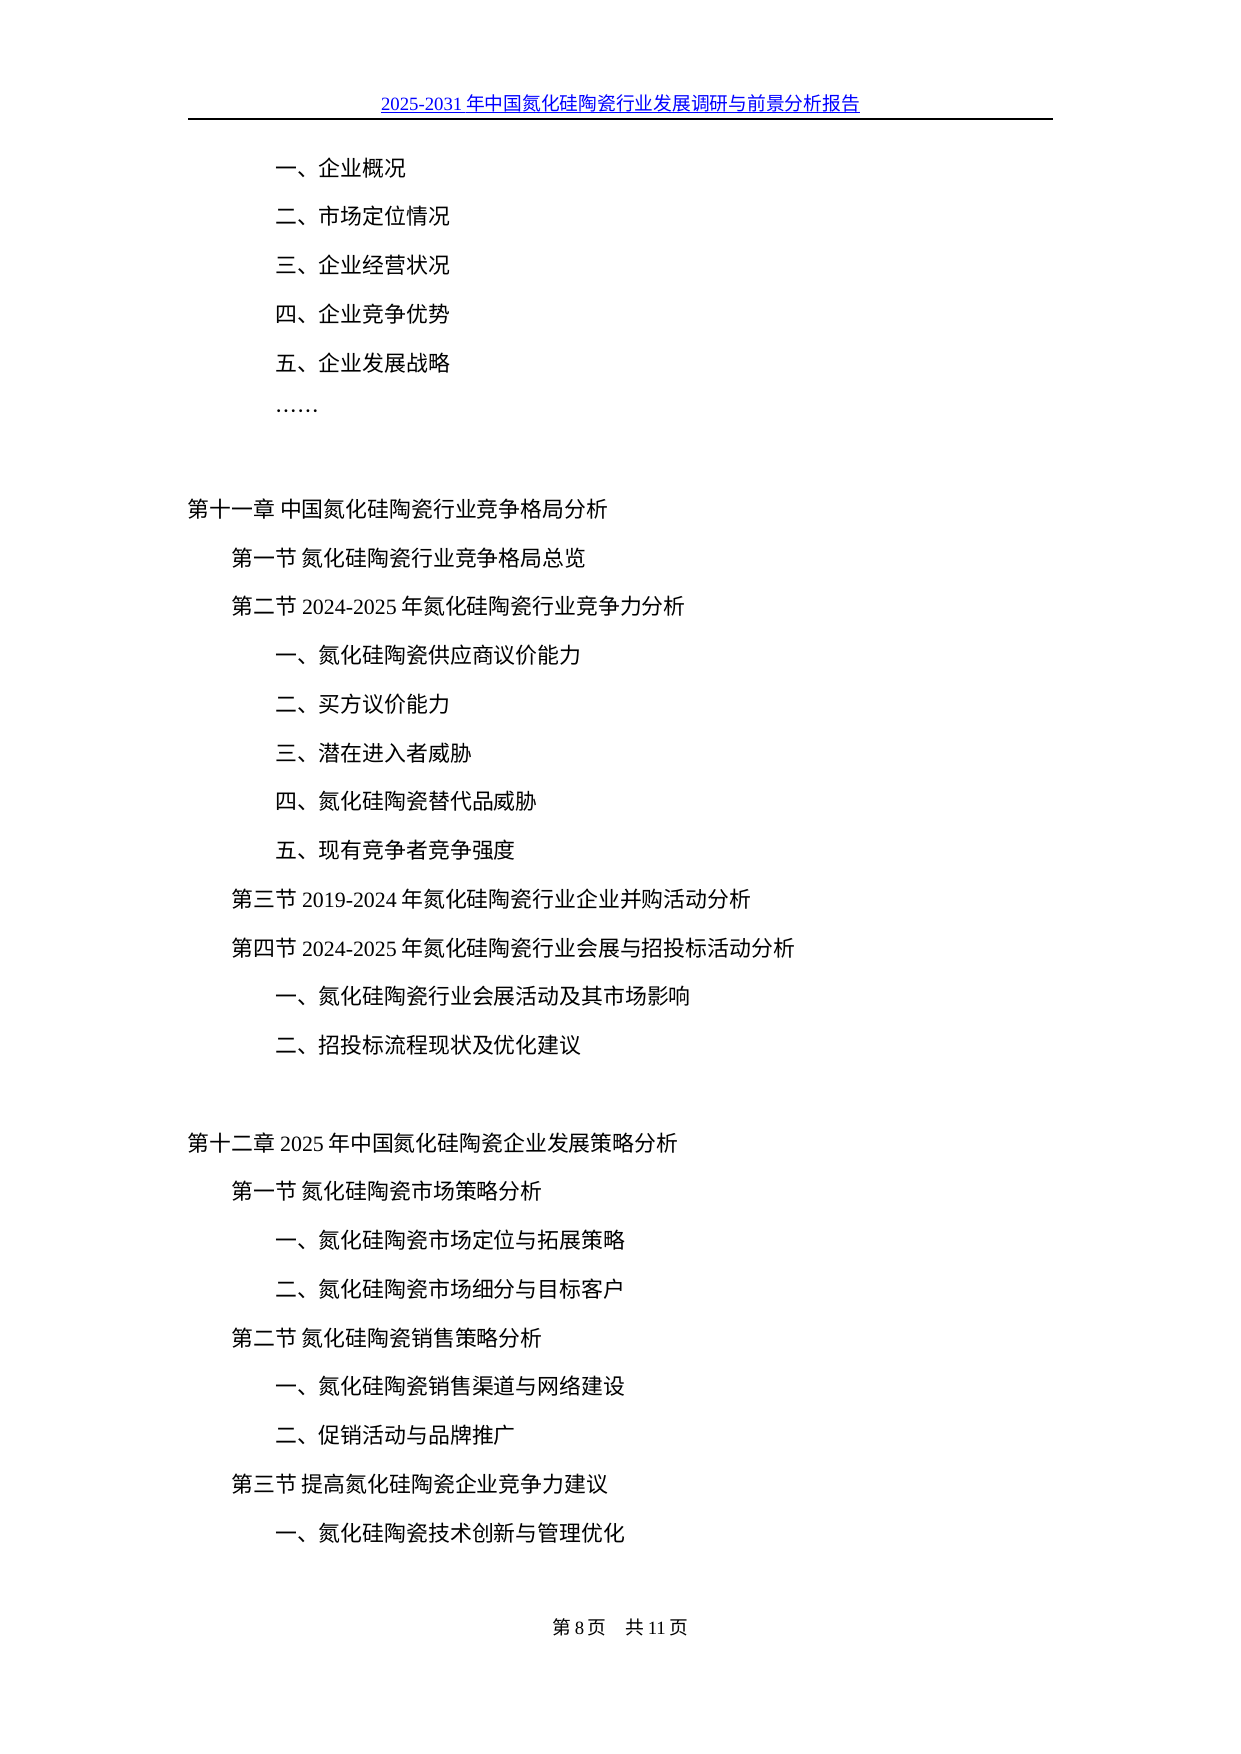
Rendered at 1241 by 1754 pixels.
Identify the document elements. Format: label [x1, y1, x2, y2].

text [187, 150, 1053, 1548]
